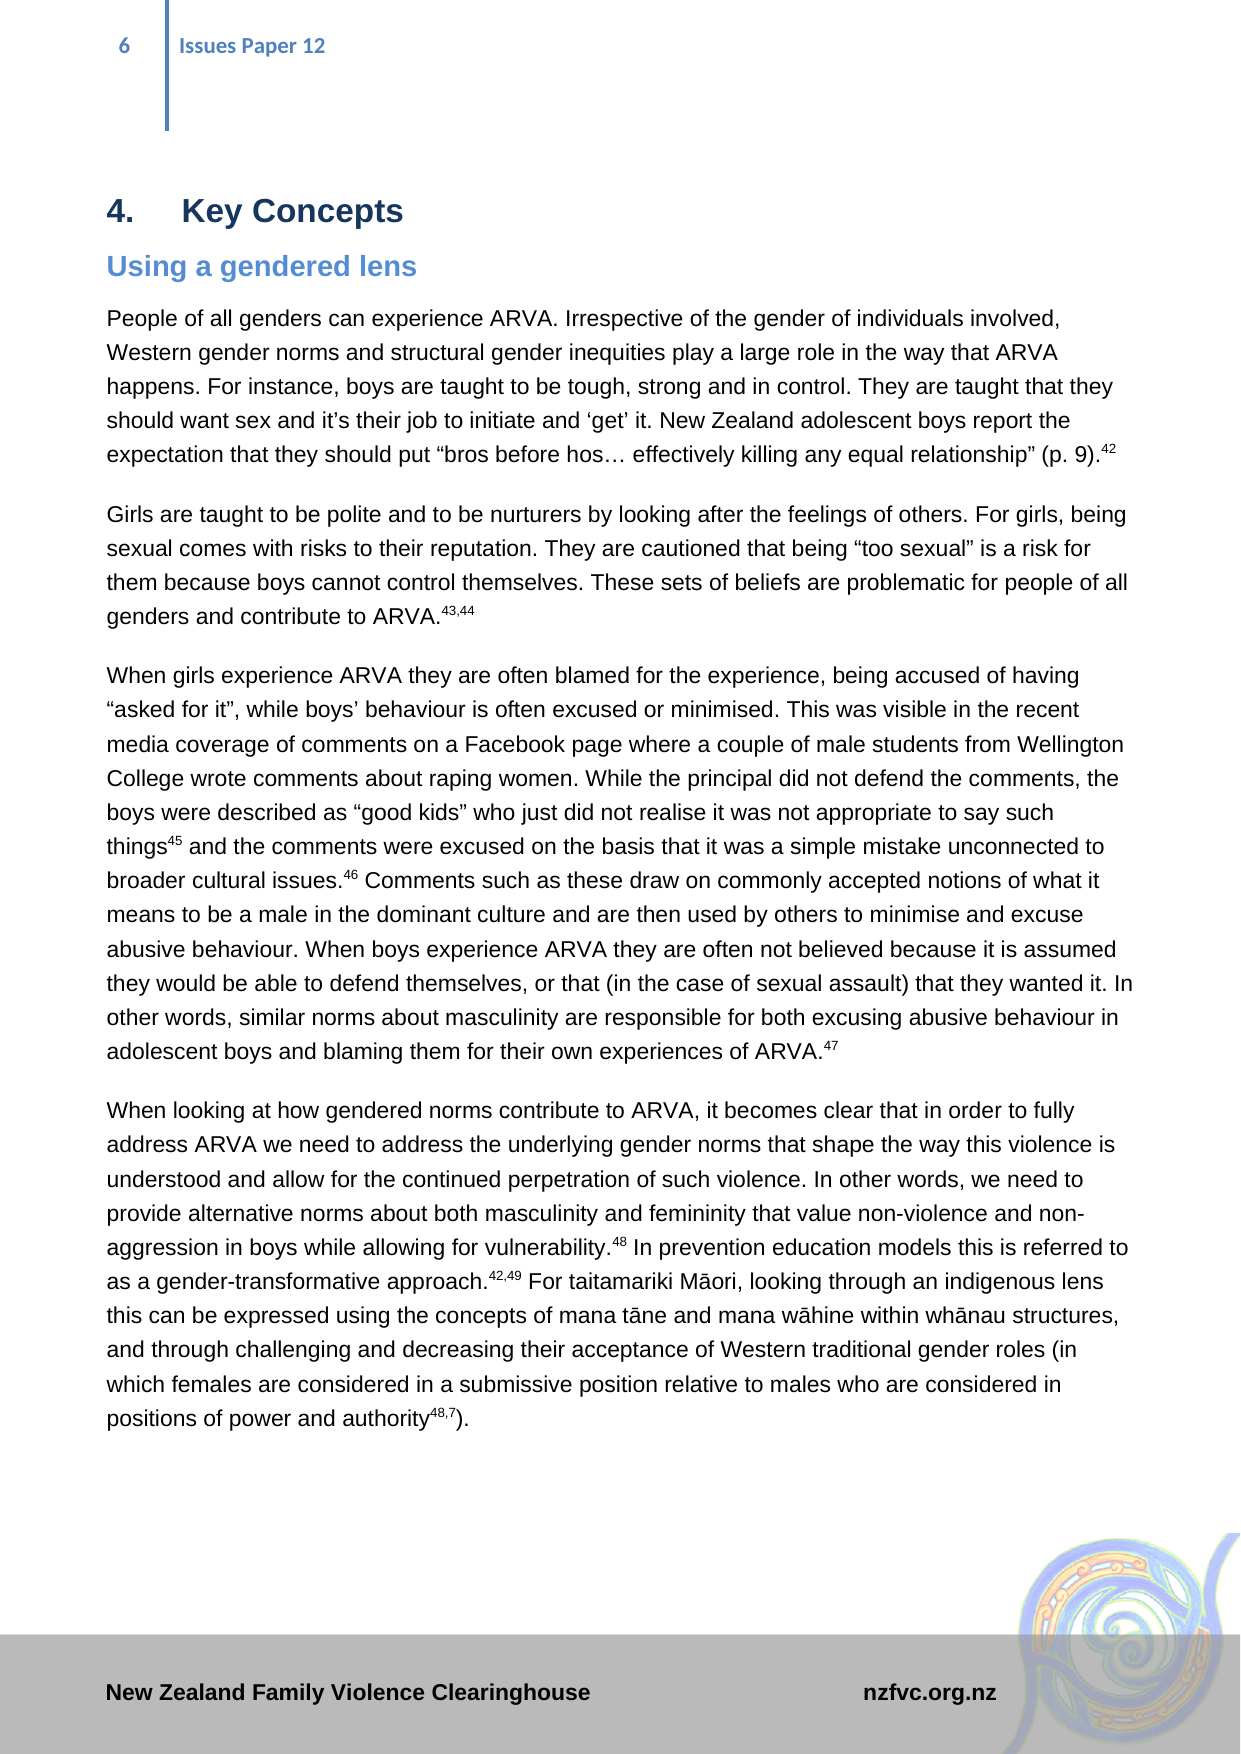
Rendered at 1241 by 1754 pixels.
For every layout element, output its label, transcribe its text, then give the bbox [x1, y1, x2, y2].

text When girls experience ARVA they are often blamed for the experience, being accused of having “asked for it”, while boys’ behaviour is often excused or minimised. This was visible in the recent media coverage of comments on a Facebook page where a couple of male students from Wellington College wrote comments about raping women. While the principal did not defend the comments, the boys were described as “good kids” who just did not realise it was not appropriate to say such things45 and the comments were excused on the basis that it was a simple mistake unconnected to broader cultural issues.46 Comments such as these draw on commonly accepted notions of what it means to be a male in the dominant culture and are then used by others to minimise and excuse abusive behaviour. When boys experience ARVA they are often not believed because it is assumed they would be able to defend themselves, or that (in the case of sexual assault) that they wanted it. In other words, similar norms about masculinity are responsible for both excusing abusive behaviour in adolescent boys and blaming them for their own experiences of ARVA.47 [106, 662, 1134, 1064]
text Girls are taught to be polite and to be nurturers by looking after the feelings of others. For girls, being sexual comes with risks to their reputation. They are cautioned that being “too sexual” is a risk for them because boys cannot control themselves. These sets of beliefs are problematic for people of all genders and contribute to ARVA.43,44 [106, 501, 1134, 629]
text When looking at how gendered norms contribute to ARVA, it becomes clear that in order to fully address ARVA we need to address the underlying gender norms that shape the way this violence is understood and allow for the continued perpetration of such violence. In other words, we need to provide alternative norms about both masculinity and femininity that value non-violence and non-aggression in boys while allowing for vulnerability.48 In prevention education models this is referred to as a gender-transformative approach.42,49 For taitamariki Māori, looking through an indigenous lens this can be expressed using the concepts of mana tāne and mana wāhine within whānau structures, and through challenging and decreasing their acceptance of Western traditional gender roles (in which females are considered in a submissive position relative to males who are considered in positions of power and authority48,7). [106, 1097, 1134, 1431]
subtitle Using a gendered lens [106, 249, 1134, 282]
subtitle Key Concepts [106, 192, 1134, 230]
text People of all genders can experience ARVA. Irrespective of the gender of individuals involved, Western gender norms and structural gender inequities play a large role in the way that ARVA happens. For instance, boys are taught to be tough, strong and in control. They are taught that they should want sex and it’s their job to initiate and ‘get’ it. New Zealand adolescent boys report the expectation that they should put “bros before hos… effectively killing any equal relationship” (p. 9).42 [106, 305, 1134, 468]
picture [0, 1533, 1241, 1754]
